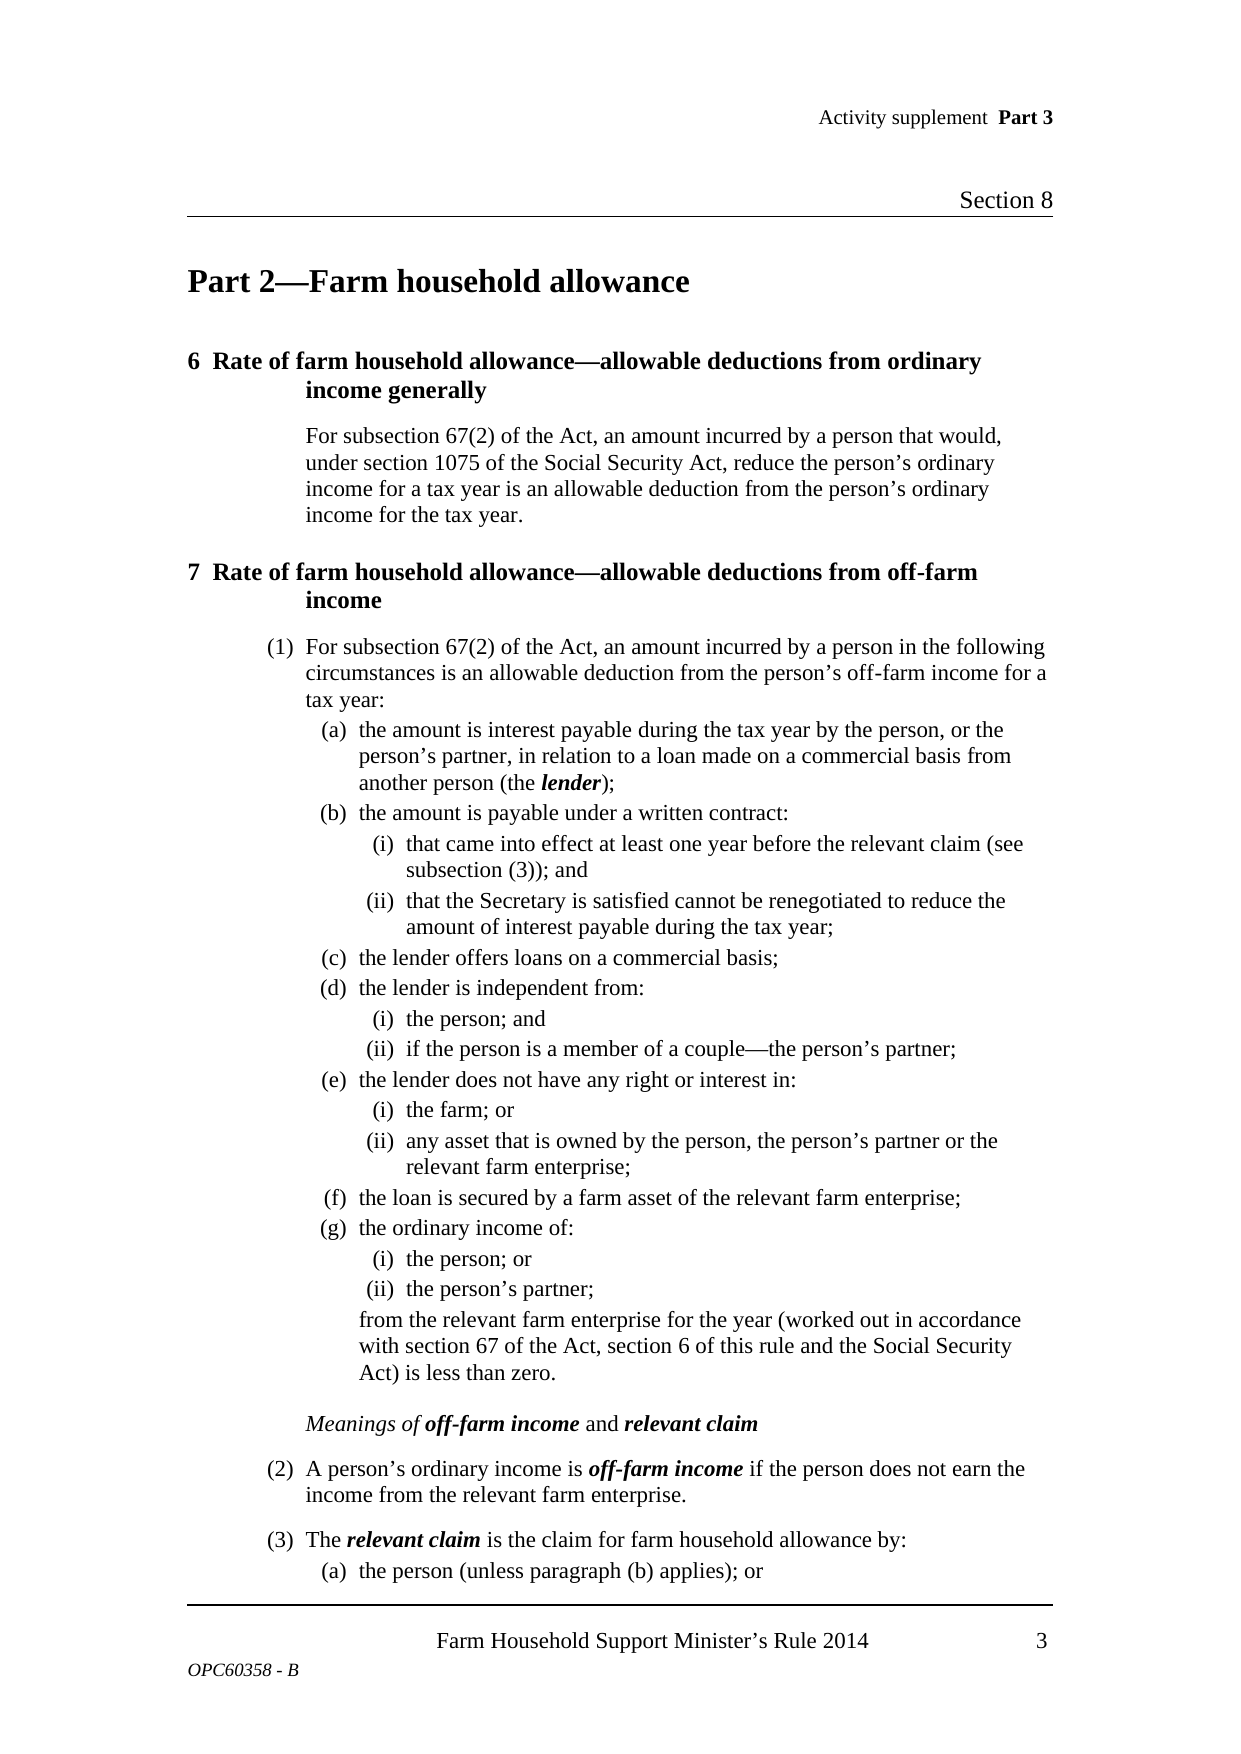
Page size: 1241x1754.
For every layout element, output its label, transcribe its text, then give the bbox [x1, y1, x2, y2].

text Part 2—Farm household allowance [187, 262, 1053, 300]
text (ii) any asset that is owned by the person, the person’s partner or the relevant farm enterprise; [187, 1127, 1053, 1179]
text (ii) if the person is a member of a couple—the person’s partner; [187, 1035, 1053, 1062]
text from the relevant farm enterprise for the year (worked out in accordance with section 67 of the Act, section 6 of this rule and the Social Security Act) is less than zero. [187, 1306, 1053, 1385]
text (a) the person (unless paragraph (b) applies); or [187, 1557, 1053, 1583]
text (1) For subsection 67(2) of the Act, an amount incurred by a person in the following circumstances is an allowable deduction from the person’s off-farm income for a tax year: [187, 633, 1053, 712]
text (3) The relevant claim is the claim for farm household allowance by: [187, 1526, 1053, 1553]
text (e) the lender does not have any right or interest in: [187, 1066, 1053, 1092]
text (i) the person; and [187, 1005, 1053, 1031]
text (i) the person; or [187, 1245, 1053, 1271]
text 7 Rate of farm household allowance—allowable deductions from off-farm income [187, 557, 1053, 614]
text (ii) that the Secretary is satisfied cannot be renegotiated to reduce the amount of interest payable during the tax year; [187, 887, 1053, 939]
text (d) the lender is independent from: [187, 974, 1053, 1001]
text Meanings of off-farm income and relevant claim [305, 1410, 1053, 1436]
text For subsection 67(2) of the Act, an amount incurred by a person that would, under section 1075 of the Social Security Act, reduce the person’s ordinary income for a tax year is an allowable deduction from the person’s ordinary income for the tax year. [187, 422, 1053, 528]
text (g) the ordinary income of: [187, 1214, 1053, 1241]
text (2) A person’s ordinary income is off-farm income if the person does not earn the income from the relevant farm enterprise. [187, 1455, 1053, 1508]
text 6 Rate of farm household allowance—allowable deductions from ordinary income generally [187, 346, 1053, 403]
text (i) the farm; or [187, 1096, 1053, 1123]
text (f) the loan is secured by a farm asset of the relevant farm enterprise; [187, 1184, 1053, 1210]
text (c) the lender offers loans on a commercial basis; [187, 944, 1053, 970]
text (i) that came into effect at least one year before the relevant claim (see subsection (3)); and [187, 830, 1053, 883]
text (ii) the person’s partner; [187, 1275, 1053, 1302]
text (b) the amount is payable under a written contract: [187, 799, 1053, 826]
text (a) the amount is interest payable during the tax year by the person, or the person’s partner, in relation to a loan made on a commercial basis from another person (the lender); [187, 716, 1053, 795]
